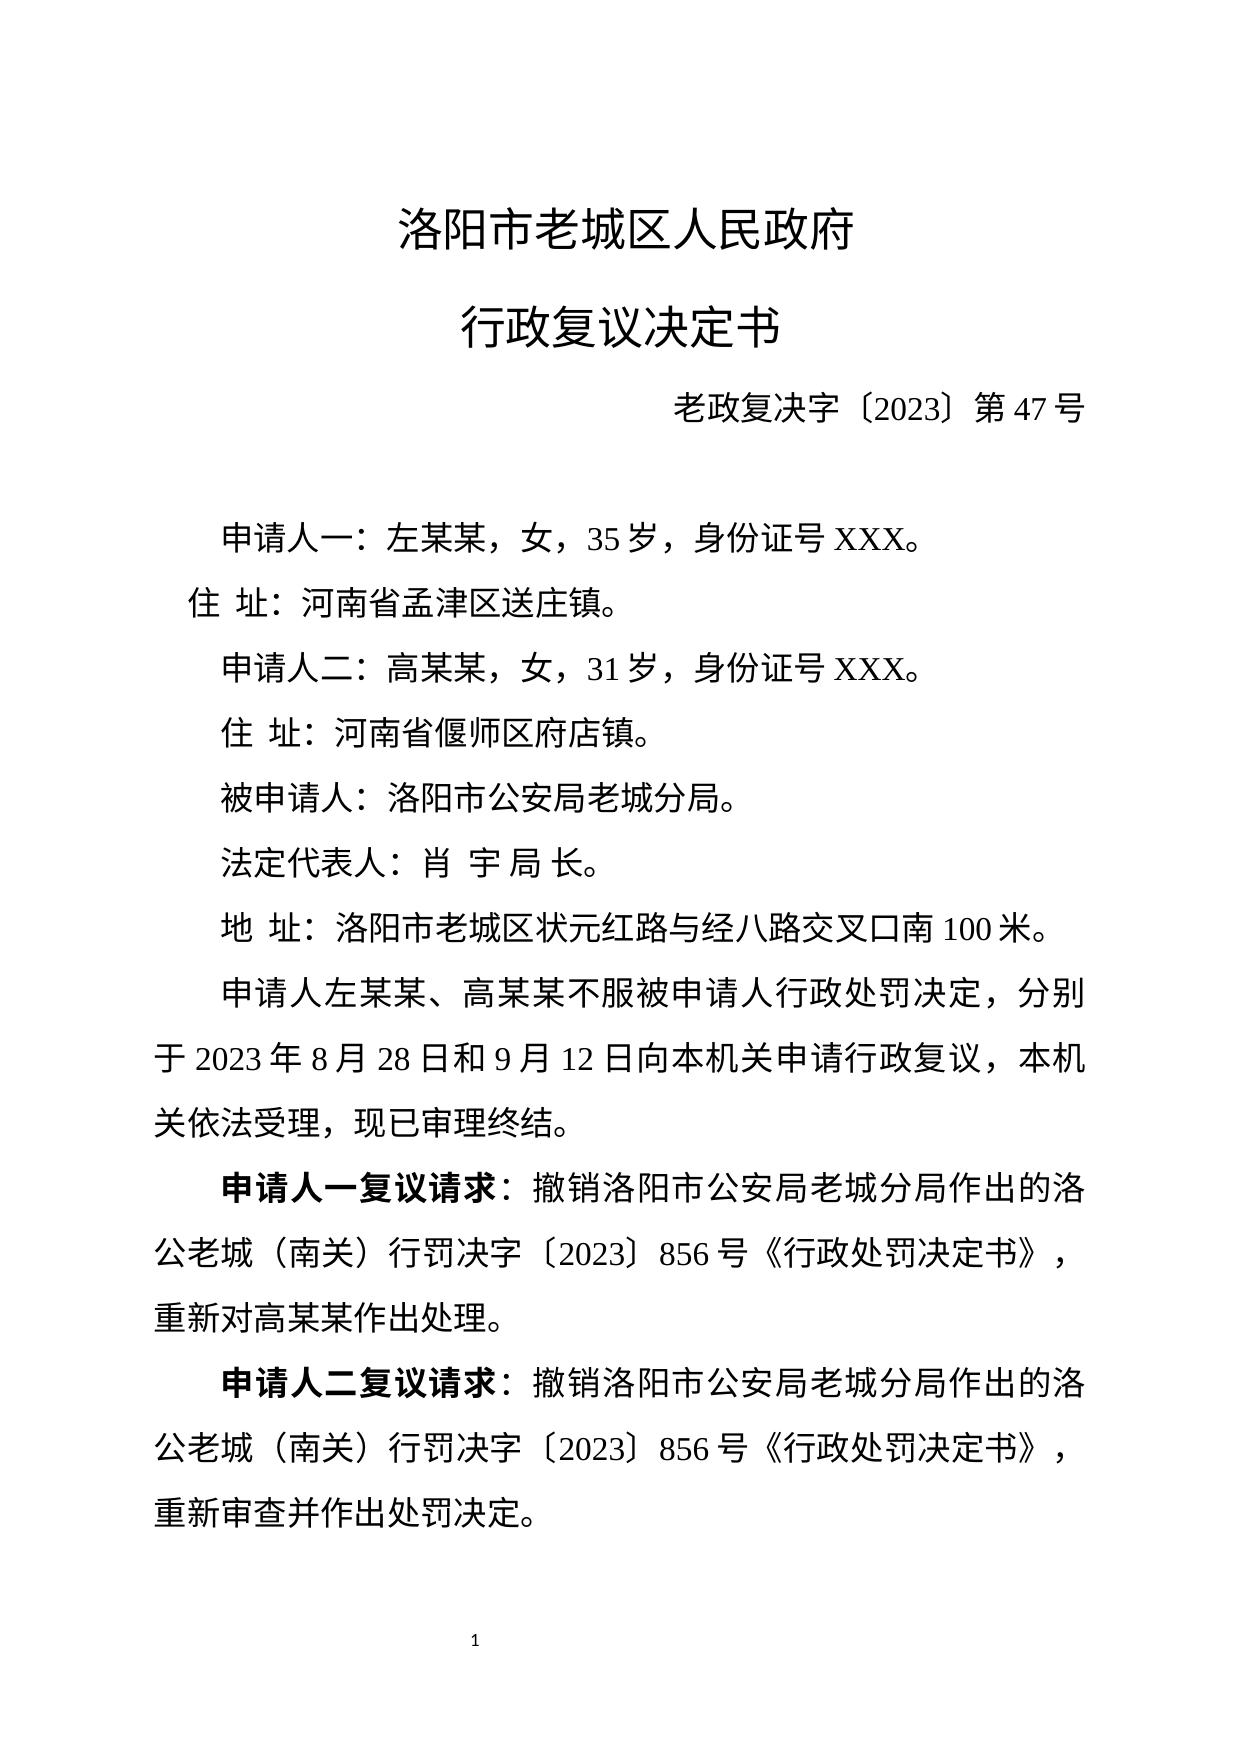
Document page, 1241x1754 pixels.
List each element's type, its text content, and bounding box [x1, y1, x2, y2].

text 洛阳市老城区人民政府 [153, 178, 1087, 276]
text 住 址：河南省偃师区府店镇。 [220, 698, 1087, 763]
text 地 址：洛阳市老城区状元红路与经八路交叉口南100米。 [153, 893, 1087, 958]
text 老政复决字〔2023〕第47号 [153, 373, 1087, 438]
text 申请人左某某、高某某不服被申请人行政处罚决定，分别于2023年8月28日和9月12日向本机关申请行政复议，本机关依法受理，现已审理终结。 [153, 958, 1087, 1153]
text 住 址：河南省孟津区送庄镇。 [153, 568, 1087, 633]
text 行政复议决定书 [153, 276, 1087, 373]
text 申请人一：左某某，女，35岁，身份证号XXX。 [220, 503, 1087, 568]
text 法定代表人：肖 宇 局 长。 [153, 828, 1087, 893]
list 申请人二复议请求：撤销洛阳市公安局老城分局作出的洛公老城（南关）行罚决字〔2023〕856号《行政处罚决定书》，重新审查并作出处罚决定。 [153, 1348, 1087, 1543]
text 申请人二：高某某，女，31岁，身份证号XXX。 [220, 633, 1087, 698]
list 申请人一复议请求：撤销洛阳市公安局老城分局作出的洛公老城（南关）行罚决字〔2023〕856号《行政处罚决定书》，重新对高某某作出处理。 [153, 1153, 1087, 1348]
text 被申请人：洛阳市公安局老城分局。 [153, 763, 1087, 828]
